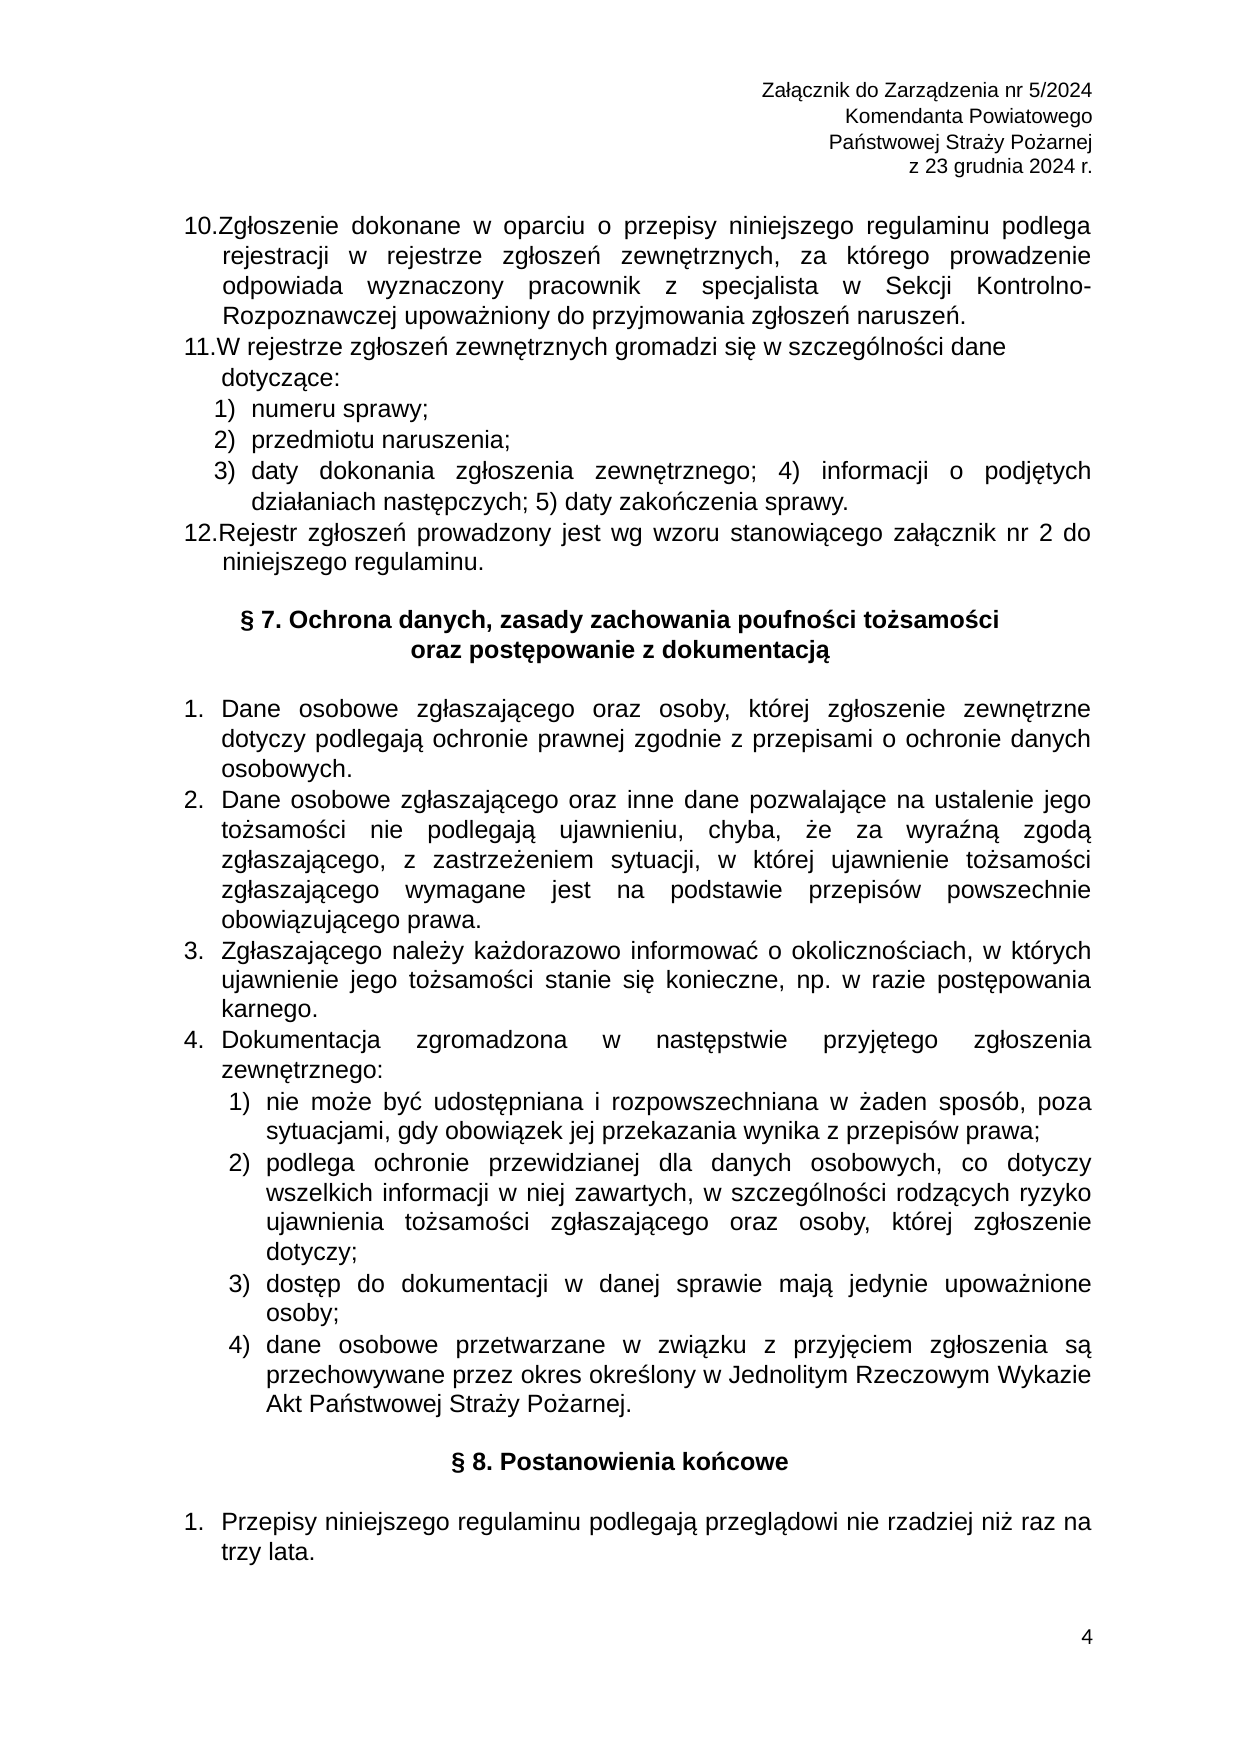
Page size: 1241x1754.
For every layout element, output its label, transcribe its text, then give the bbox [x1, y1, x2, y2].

list dane osobowe przetwarzane w związku z przyjęciem zgłoszenia są przechowywane przez okres określony w Jednolitym Rzeczowym Wykazie Akt Państwowej Straży Pożarnej. [228, 1330, 1093, 1418]
list podlega ochronie przewidzianej dla danych osobowych, co dotyczy wszelkich informacji w niej zawartych, w szczególności rodzących ryzyko ujawnienia tożsamości zgłaszającego oraz osoby, której zgłoszenie dotyczy; [228, 1148, 1093, 1266]
list Przepisy niniejszego regulaminu podlegają przeglądowi nie rzadziej niż raz na trzy lata. [183, 1507, 1093, 1565]
list daty dokonania zgłoszenia zewnętrznego; 4) informacji o podjętych działaniach następczych; 5) daty zakończenia sprawy. [213, 456, 1093, 515]
subtitle § 7. Ochrona danych, zasady zachowania poufności tożsamości oraz postępowanie z dokumentacją [240, 605, 1058, 663]
text 12.Rejestr zgłoszeń prowadzony jest wg wzoru stanowiącego załącznik nr 2 do niniejszego regulaminu. [183, 517, 1093, 576]
list Dane osobowe zgłaszającego oraz inne dane pozwalające na ustalenie jego tożsamości nie podlegają ujawnieniu, chyba, że za wyraźną zgodą zgłaszającego, z zastrzeżeniem sytuacji, w której ujawnienie tożsamości zgłaszającego wymagane jest na podstawie przepisów powszechnie obowiązującego prawa. [183, 786, 1093, 934]
list Dane osobowe zgłaszającego oraz osoby, której zgłoszenie zewnętrzne dotyczy podlegają ochronie prawnej zgodnie z przepisami o ochronie danych osobowych. [183, 694, 1093, 783]
list numeru sprawy; [213, 393, 1093, 422]
list Dokumentacja zgromadzona w następstwie przyjętego zgłoszenia zewnętrznego: [183, 1025, 1093, 1084]
list przedmiotu naruszenia; [213, 425, 1093, 453]
list nie może być udostępniana i rozpowszechniana w żaden sposób, poza sytuacjami, gdy obowiązek jej przekazania wynika z przepisów prawa; [228, 1086, 1093, 1145]
text 11.W rejestrze zgłoszeń zewnętrznych gromadzi się w szczególności dane dotyczące: [183, 332, 1093, 391]
text § 8. Postanowienia końcowe [148, 1447, 1092, 1476]
list dostęp do dokumentacji w danej sprawie mają jedynie upoważnione osoby; [228, 1268, 1093, 1327]
text 10.Zgłoszenie dokonane w oparciu o przepisy niniejszego regulaminu podlega rejestracji w rejestrze zgłoszeń zewnętrznych, za którego prowadzenie odpowiada wyznaczony pracownik z specjalista w Sekcji Kontrolno-Rozpoznawczej upoważniony do przyjmowania zgłoszeń naruszeń. [183, 211, 1093, 329]
list Zgłaszającego należy każdorazowo informować o okolicznościach, w których ujawnienie jego tożsamości stanie się konieczne, np. w razie postępowania karnego. [183, 936, 1093, 1023]
